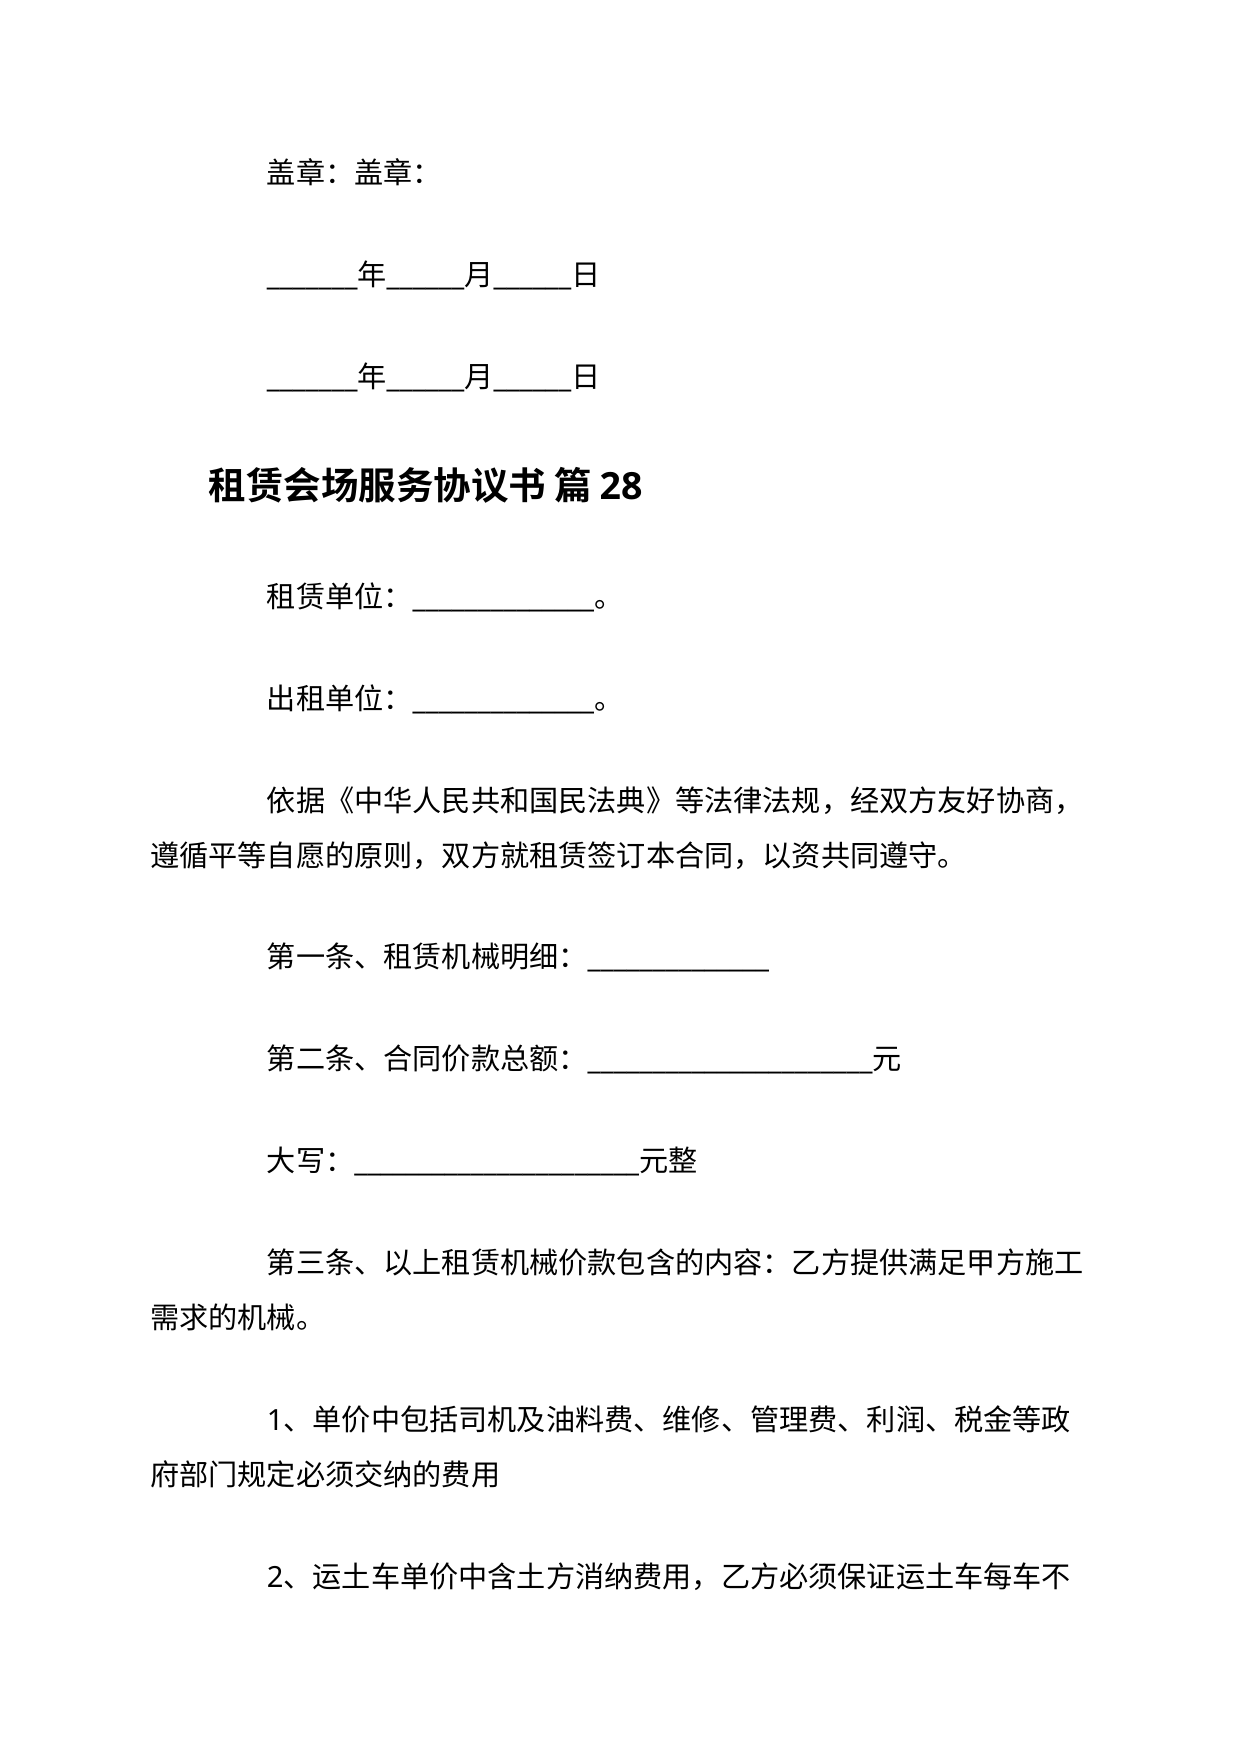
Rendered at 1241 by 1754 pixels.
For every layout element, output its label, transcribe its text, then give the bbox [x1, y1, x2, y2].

text 第二条、合同价款总额：______________________元 [150, 1036, 1090, 1078]
text _______年______月______日 [150, 252, 1090, 294]
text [150, 1553, 1090, 1596]
text 租赁单位：______________。 [150, 573, 1090, 616]
text 大写：______________________元整 [150, 1138, 1090, 1180]
text 盖章：盖章： [150, 150, 1090, 192]
text 第三条、以上租赁机械价款包含的内容：乙方提供满足甲方施工需求的机械。 [150, 1240, 1090, 1337]
text 租赁会场服务协议书 篇28 [150, 456, 1090, 510]
text 出租单位：______________。 [150, 675, 1090, 718]
text 1、单价中包括司机及油料费、维修、管理费、利润、税金等政府部门规定必须交纳的费用 [150, 1397, 1090, 1494]
text _______年______月______日 [150, 354, 1090, 396]
text 第一条、租赁机械明细：______________ [150, 934, 1090, 976]
text 依据《中华人民共和国民法典》等法律法规，经双方友好协商，遵循平等自愿的原则，双方就租赁签订本合同，以资共同遵守。 [150, 777, 1090, 874]
